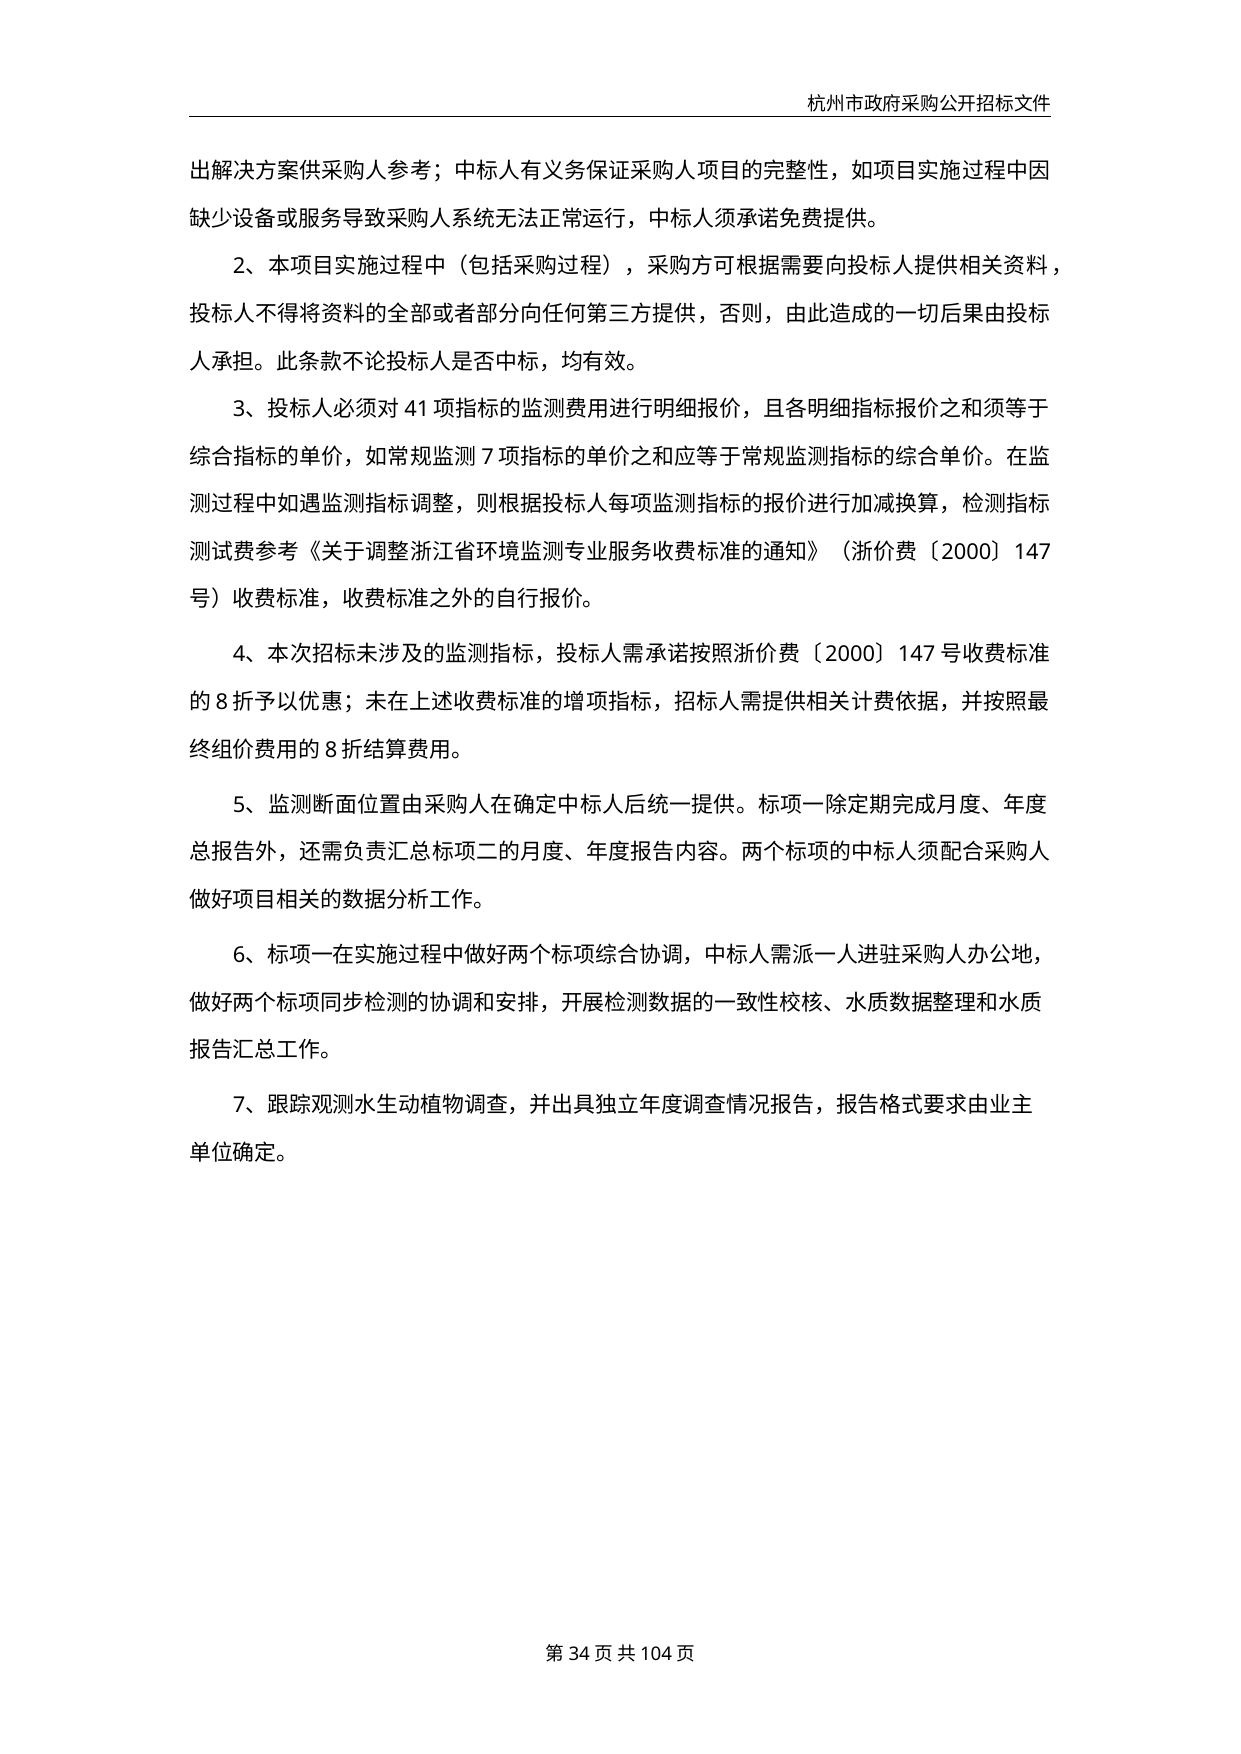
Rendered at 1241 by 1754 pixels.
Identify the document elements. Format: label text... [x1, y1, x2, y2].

text 6、标项一在实施过程中做好两个标项综合协调，中标人需派一人进驻采购人办公地，做好两个标项同步检测的协调和安排，开展检测数据的一致性校核、水质数据整理和水质报告汇总工作。 [189, 937, 1051, 1064]
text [189, 153, 1051, 233]
text 7、跟踪观测水生动植物调查，并出具独立年度调查情况报告，报告格式要求由业主单位确定。 [189, 1087, 1051, 1166]
text 4、本次招标未涉及的监测指标，投标人需承诺按照浙价费〔2000〕147号收费标准的8折予以优惠；未在上述收费标准的增项指标，招标人需提供相关计费依据，并按照最终组价费用的8折结算费用。 [189, 636, 1051, 763]
text 3、投标人必须对41项指标的监测费用进行明细报价，且各明细指标报价之和须等于综合指标的单价，如常规监测7项指标的单价之和应等于常规监测指标的综合单价。在监测过程中如遇监测指标调整，则根据投标人每项监测指标的报价进行加减换算，检测指标测试费参考《关于调整浙江省环境监测专业服务收费标准的通知》（浙价费〔2000〕147号）收费标准，收费标准之外的自行报价。 [189, 391, 1051, 613]
text 2、本项目实施过程中（包括采购过程），采购方可根据需要向投标人提供相关资料，投标人不得将资料的全部或者部分向任何第三方提供，否则，由此造成的一切后果由投标人承担。此条款不论投标人是否中标，均有效。 [189, 248, 1051, 375]
text 5、监测断面位置由采购人在确定中标人后统一提供。标项一除定期完成月度、年度总报告外，还需负责汇总标项二的月度、年度报告内容。两个标项的中标人须配合采购人做好项目相关的数据分析工作。 [189, 787, 1051, 913]
